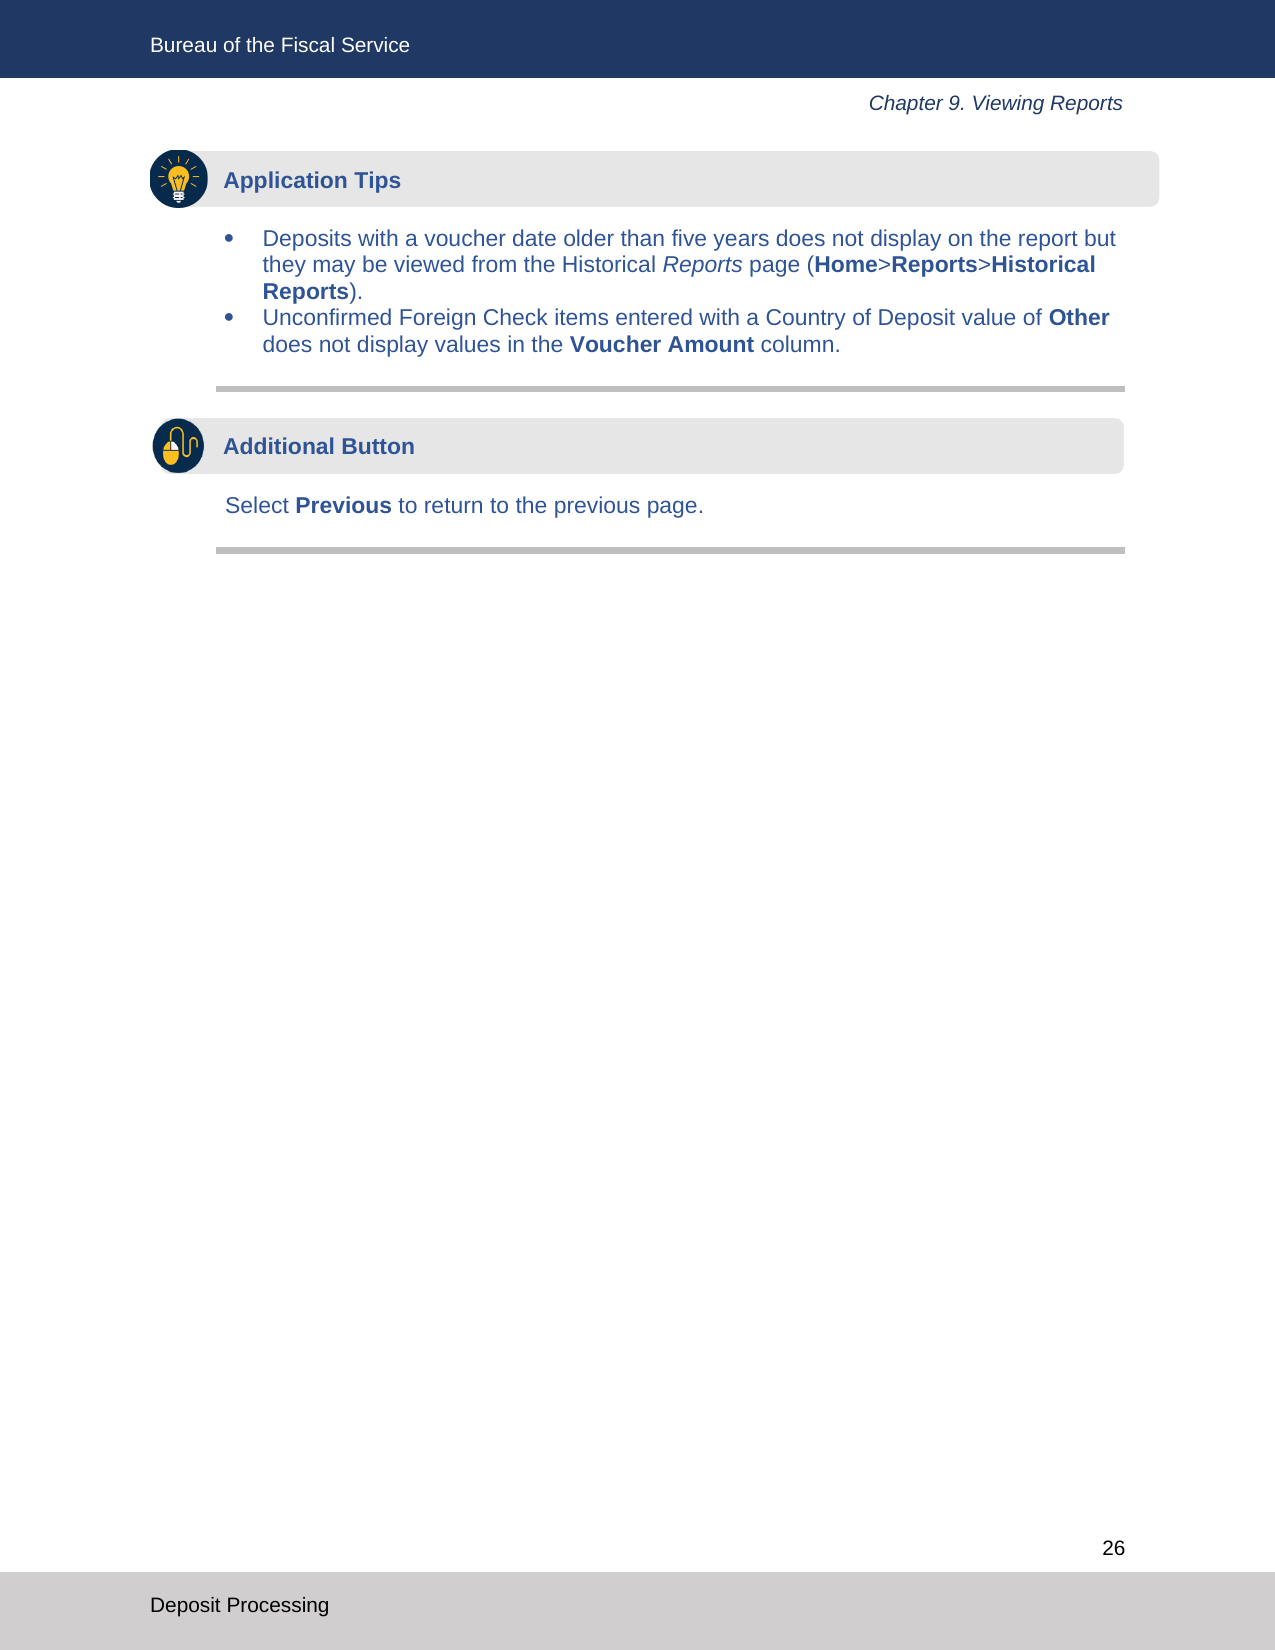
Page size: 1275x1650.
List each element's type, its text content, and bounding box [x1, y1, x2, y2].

text Deposits with a voucher date older than five years does not display on the report but they may be viewed from the Historical Reports page (Home>Reports>Historical Reports). [225, 225, 1125, 304]
picture [150, 416, 205, 475]
text Unconfirmed Foreign Check items entered with a Country of Deposit value of Other does not display values in the Voucher Amount column. [225, 304, 1125, 357]
text Select Previous to return to the previous page. [225, 492, 1125, 518]
